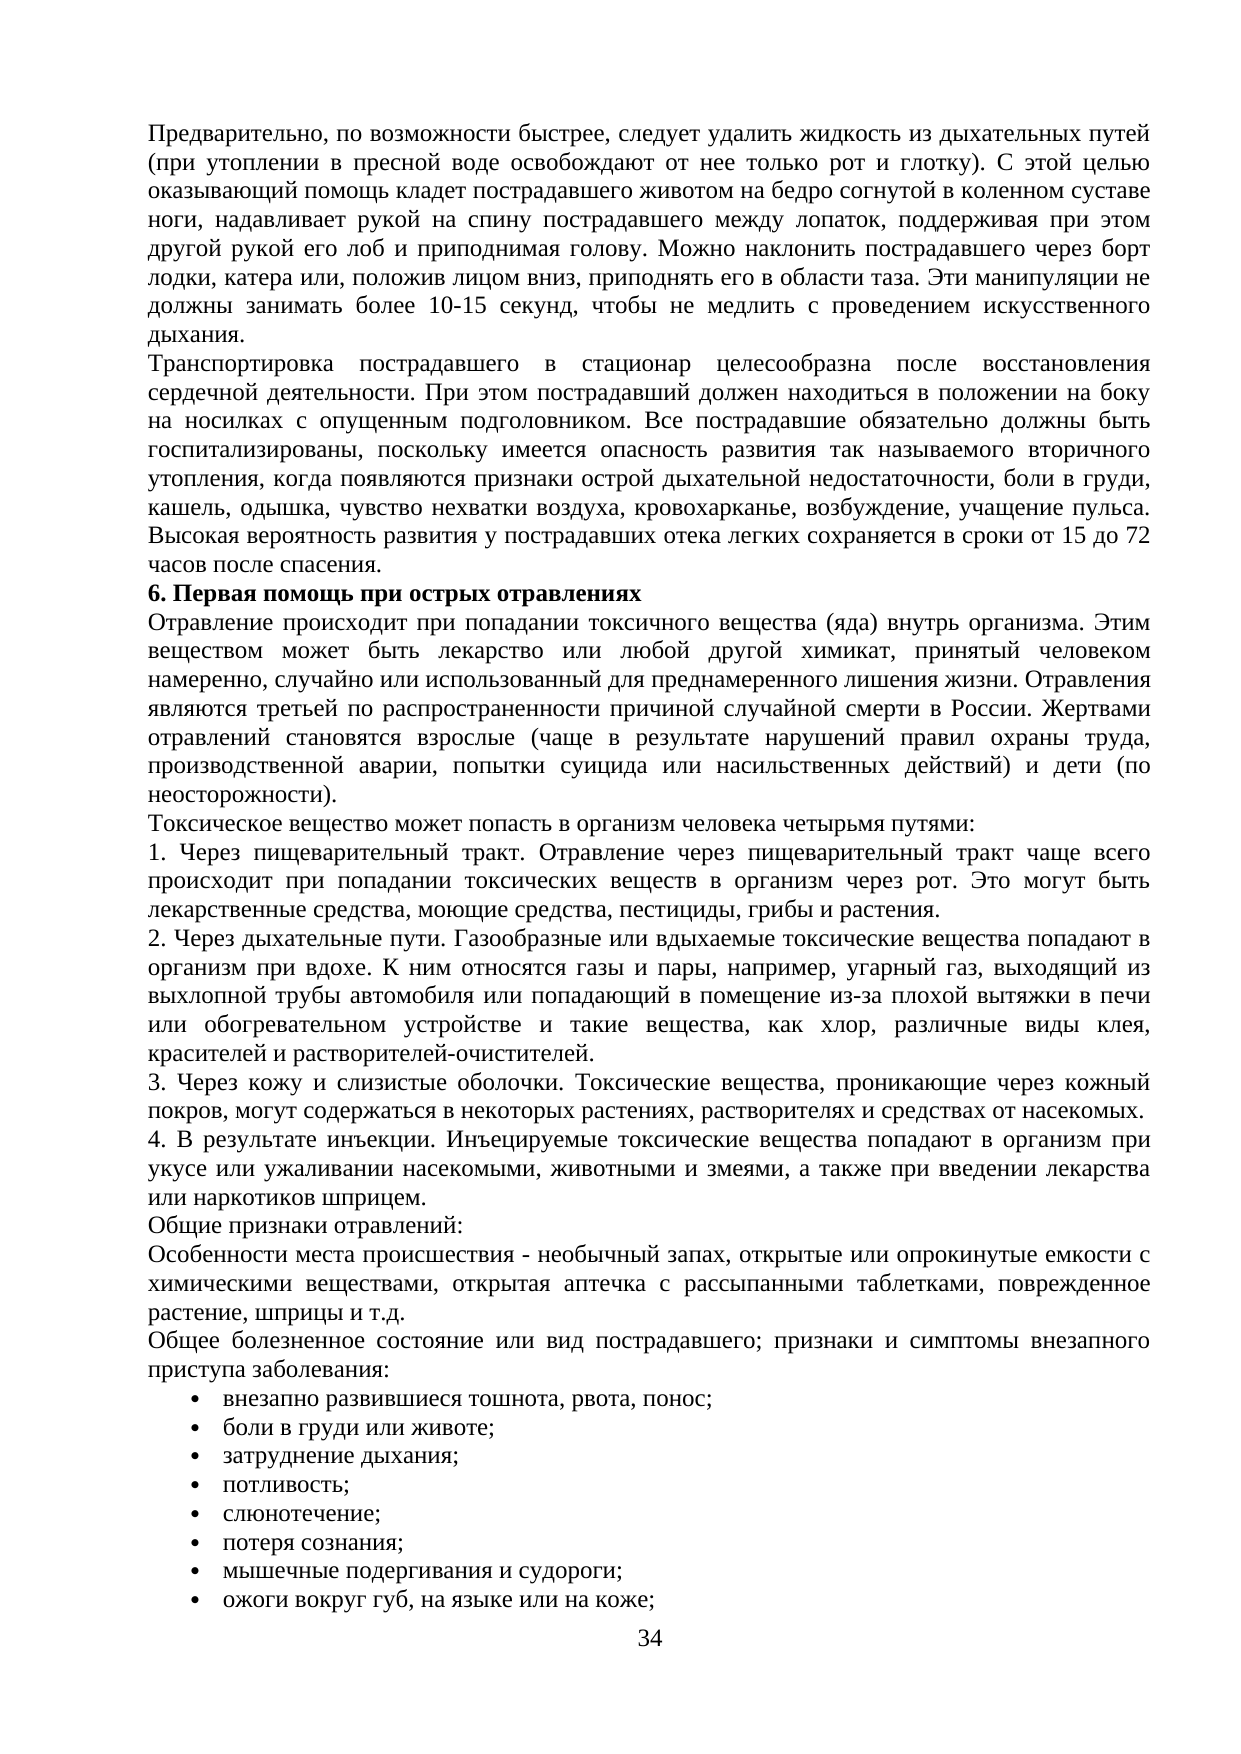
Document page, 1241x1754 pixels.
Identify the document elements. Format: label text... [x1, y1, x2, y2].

list внезапно развившиеся тошнота, рвота, понос; [191, 1383, 1133, 1412]
list потеря сознания; [191, 1527, 1133, 1556]
text Токсическое вещество может попасть в организм человека четырьмя путями: [148, 808, 1152, 837]
list ожоги вокруг губ, на языке или на коже; [191, 1584, 1133, 1613]
text 2. Через дыхательные пути. Газообразные или вдыхаемые токсические вещества попадают в организм при вдохе. К ним относятся газы и пары, например, угарный газ, выходящий из выхлопной трубы автомобиля или попадающий в помещение из-за плохой вытяжки в печи или обогревательном устройстве и такие вещества, как хлор, различные виды клея, красителей и растворителей-очистителей. [148, 923, 1152, 1067]
text 4. В результате инъекции. Инъецируемые токсические вещества попадают в организм при укусе или ужаливании насекомыми, животными и змеями, а также при введении лекарства или наркотиков шприцем. [148, 1124, 1152, 1211]
list слюнотечение; [191, 1498, 1133, 1527]
text Предварительно, по возможности быстрее, следует удалить жидкость из дыхательных путей (при утоплении в пресной воде освобождают от нее только рот и глотку). С этой целью оказывающий помощь кладет пострадавшего животом на бедро согнутой в коленном суставе ноги, надавливает рукой на спину пострадавшего между лопаток, поддерживая при этом другой рукой его лоб и приподнимая голову. Можно наклонить пострадавшего через борт лодки, катера или, положив лицом вниз, приподнять его в области таза. Эти манипуляции не должны занимать более 10-15 секунд, чтобы не медлить с проведением искусственного дыхания. [148, 118, 1152, 348]
list потливость; [191, 1469, 1133, 1498]
text Общие признаки отравлений: [148, 1211, 1152, 1239]
text Общее болезненное состояние или вид пострадавшего; признаки и симптомы внезапного приступа заболевания: [148, 1326, 1152, 1383]
text 1. Через пищеварительный тракт. Отравление через пищеварительный тракт чаще всего происходит при попадании токсических веществ в организм через рот. Это могут быть лекарственные средства, моющие средства, пестициды, грибы и растения. [148, 837, 1152, 923]
text Особенности места происшествия - необычный запах, открытые или опрокинутые емкости с химическими веществами, открытая аптечка с рассыпанными таблетками, поврежденное растение, шприцы и т.д. [148, 1239, 1152, 1326]
text Транспортировка пострадавшего в стационар целесообразна после восстановления сердечной деятельности. При этом пострадавший должен находиться в положении на боку на носилках с опущенным подголовником. Все пострадавшие обязательно должны быть госпитализированы, поскольку имеется опасность развития так называемого вторичного утопления, когда появляются признаки острой дыхательной недостаточности, боли в груди, кашель, одышка, чувство нехватки воздуха, кровохарканье, возбуждение, учащение пульса. Высокая вероятность развития у пострадавших отека легких сохраняется в сроки от 15 до 72 часов после спасения. [148, 348, 1152, 578]
list мышечные подергивания и судороги; [191, 1556, 1133, 1584]
text 3. Через кожу и слизистые оболочки. Токсические вещества, проникающие через кожный покров, могут содержаться в некоторых растениях, растворителях и средствах от насекомых. [148, 1067, 1152, 1124]
text 6. Первая помощь при острых отравлениях [148, 578, 1152, 607]
list боли в груди или животе; [191, 1412, 1133, 1441]
text Отравление происходит при попадании токсичного вещества (яда) внутрь организма. Этим веществом может быть лекарство или любой другой химикат, принятый человеком намеренно, случайно или использованный для преднамеренного лишения жизни. Отравления являются третьей по распространенности причиной случайной смерти в России. Жертвами отравлений становятся взрослые (чаще в результате нарушений правил охраны труда, производственной аварии, попытки суицида или насильственных действий) и дети (по неосторожности). [148, 607, 1152, 808]
list затруднение дыхания; [191, 1441, 1133, 1469]
